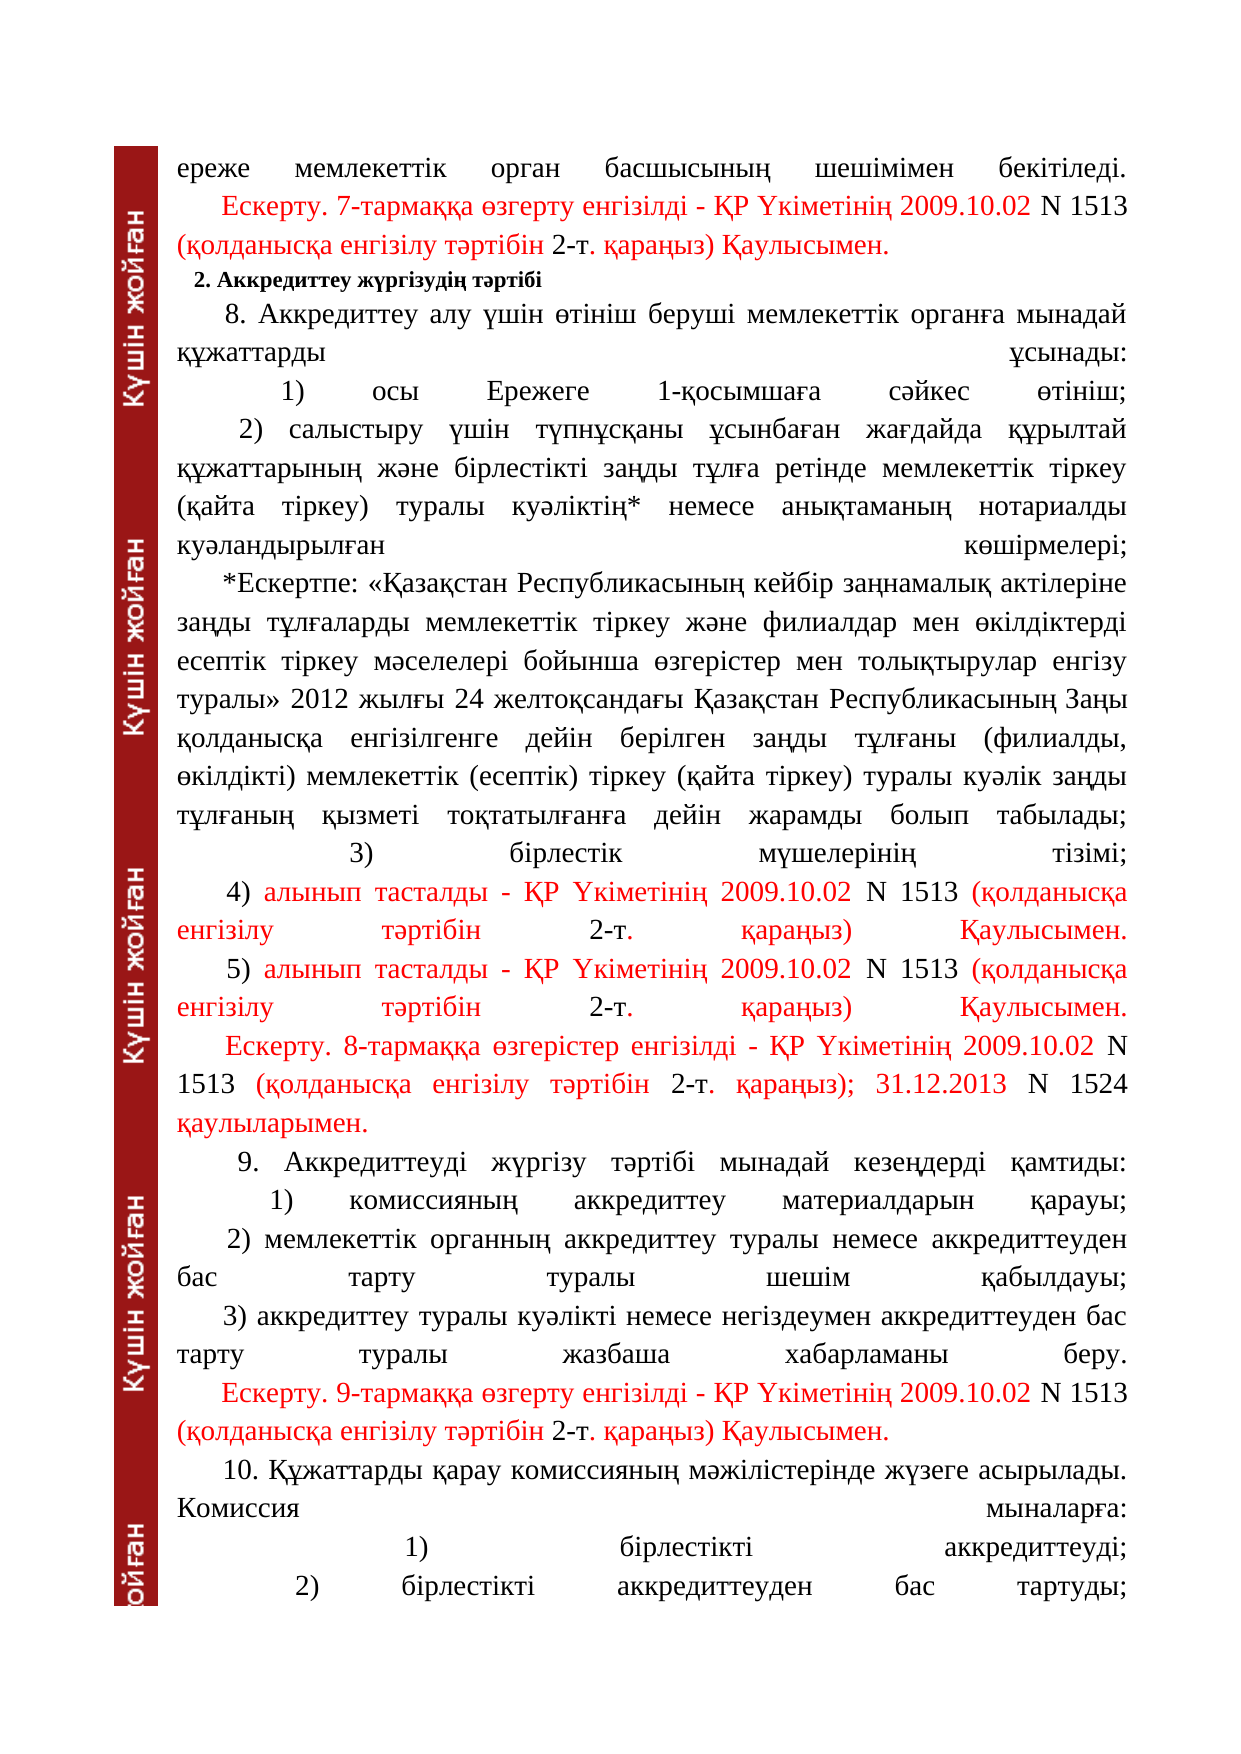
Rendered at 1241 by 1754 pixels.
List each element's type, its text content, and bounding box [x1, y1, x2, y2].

picture [114, 1601, 158, 1606]
picture [114, 261, 158, 266]
picture [114, 1447, 158, 1452]
text 9. Аккредиттеудi жүргiзу тәртiбi мынадай кезеңдердi қамтиды: 1) комиссияның аккредиттеу материалдарын қарауы; 2) мемлекеттік органның аккредиттеу туралы немесе аккредиттеуден бас тарту туралы шешiм қабылдауы; 3) аккредиттеу туралы куәлiктi немесе негіздеумен аккредиттеуден бас тарту туралы жазбаша хабарламаны беру. Ескерту. 9-тармаққа өзгерту енгізілді - ҚР Үкіметінің 2009.10.02 N 1513 (қолданысқа енгізілу тәртібін 2-т. қараңыз) Қаулысымен. [112, 1144, 1128, 1447]
picture [114, 146, 158, 150]
picture [114, 1139, 158, 1144]
text 8. Аккредиттеу алу үшiн өтiнiш берушi мемлекеттік органға мынадай құжаттарды ұсынады: 1) осы Ережеге 1-қосымшаға сәйкес өтiнiш; 2) салыстыру үшін түпнұсқаны ұсынбаған жағдайда құрылтай құжаттарының және бiрлестiктi заңды тұлға ретiнде мемлекеттiк тiркеу (қайта тіркеу) туралы куәлiктiң* немесе анықтаманың нотариалды куәландырылған көшiрмелерi; *Ескертпе: «Қазақстан Республикасының кейбір заңнамалық актілеріне заңды тұлғаларды мемлекеттік тіркеу және филиалдар мен өкілдіктерді есептік тіркеу мәселелері бойынша өзгерістер мен толықтырулар енгізу туралы» 2012 жылғы 24 желтоқсандағы Қазақстан Республикасының Заңы қолданысқа енгізілгенге дейін берілген заңды тұлғаны (филиалды, өкілдікті) мемлекеттік (есептік) тіркеу (қайта тіркеу) туралы куәлік заңды тұлғаның қызметі тоқтатылғанға дейін жарамды болып табылады; 3) бiрлестiк мүшелерiнiң тiзiмi; 4) алынып тасталды - ҚР Үкіметінің 2009.10.02 N 1513 (қолданысқа енгізілу тәртібін 2-т. қараңыз) Қаулысымен. 5) алынып тасталды - ҚР Үкіметінің 2009.10.02 N 1513 (қолданысқа енгізілу тәртібін 2-т. қараңыз) Қаулысымен. Ескерту. 8-тармаққа өзгерістер енгізілді - ҚР Үкіметінің 2009.10.02 N 1513 (қолданысқа енгізілу тәртібін 2-т. қараңыз); 31.12.2013 N 1524 қаулыларымен. [112, 296, 1128, 1139]
text 2. Аккредиттеу жүргiзудiң тәртiбi [112, 266, 1128, 292]
picture [114, 292, 158, 296]
